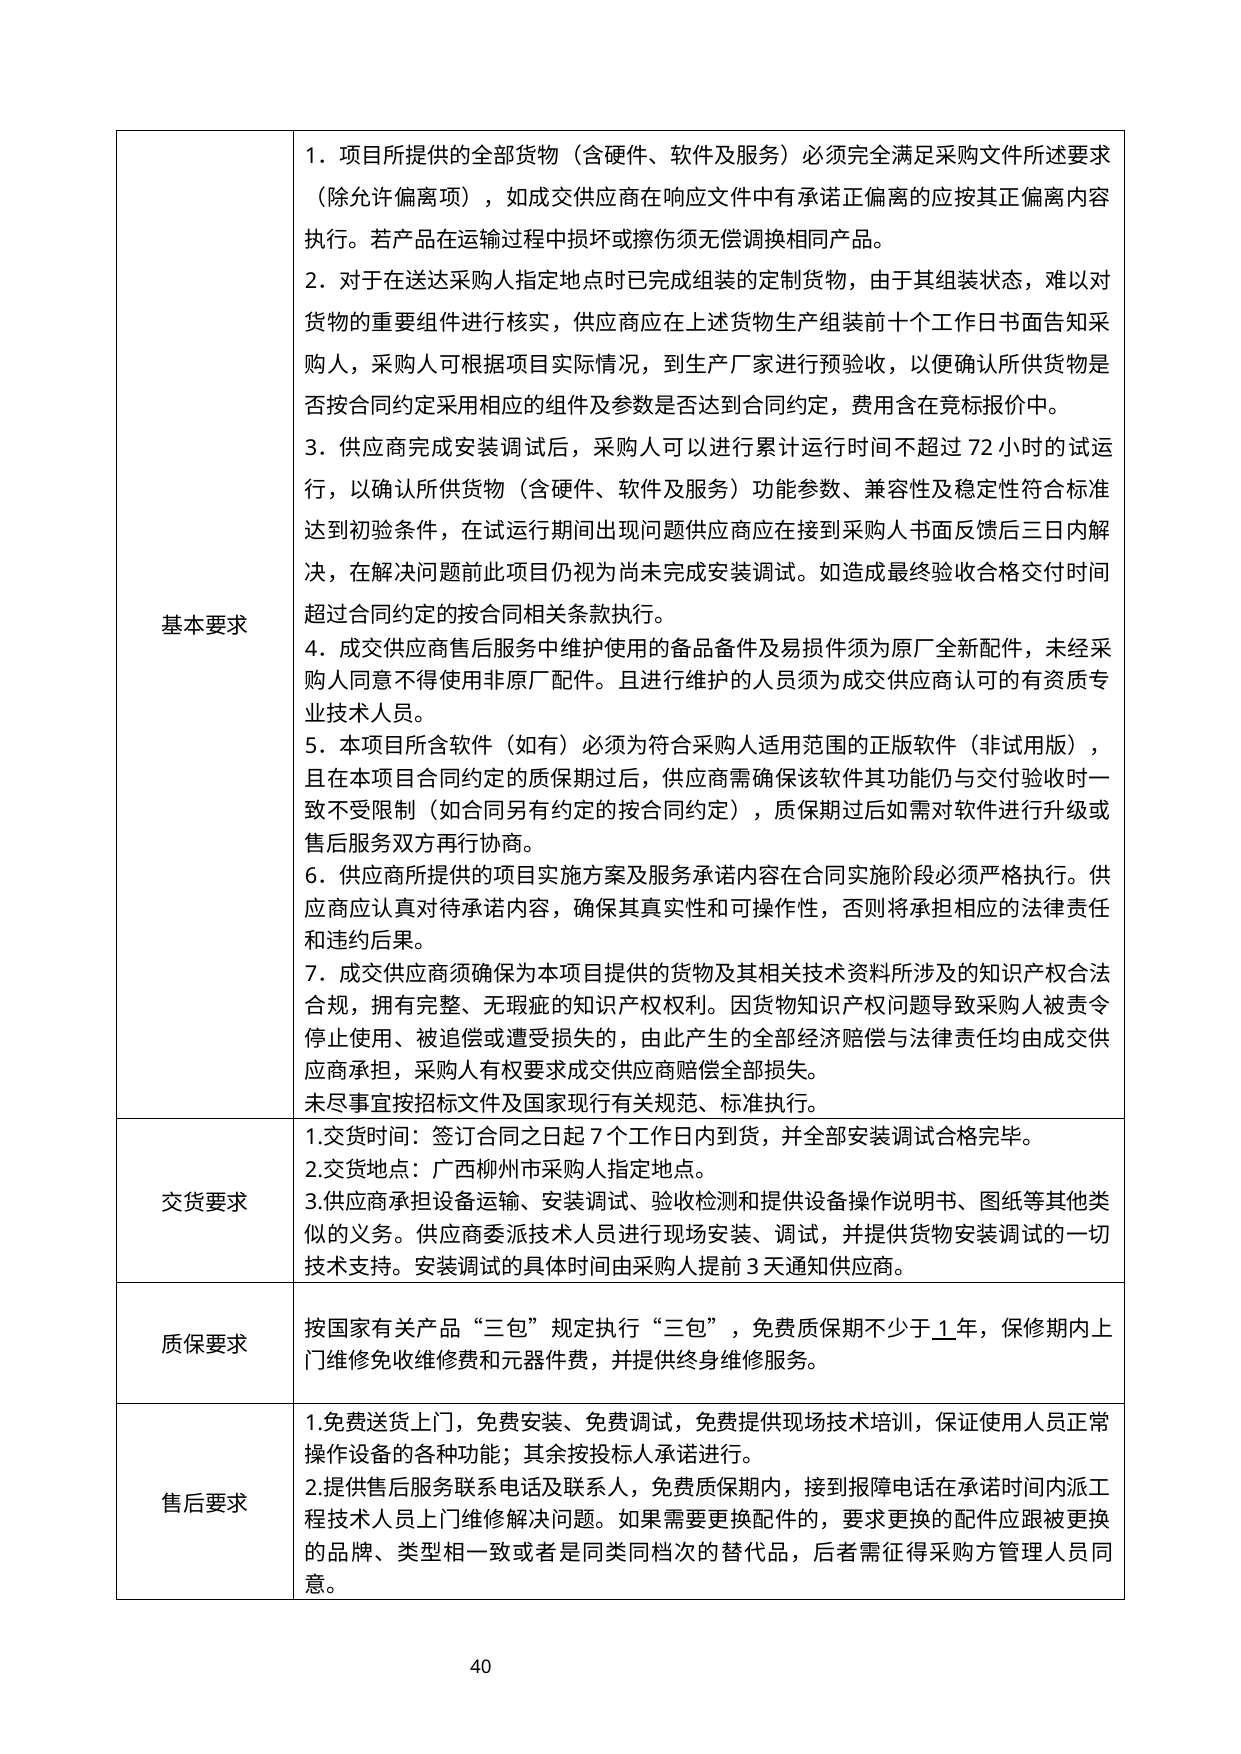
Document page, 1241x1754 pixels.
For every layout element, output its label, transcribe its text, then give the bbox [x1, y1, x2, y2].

table_cell 项目所提供的全部货物（含硬件、软件及服务）必须完全满足采购文件所述要求（除允许偏离项），如成交供应商在响应文件中有承诺正偏离的应按其正偏离内容执行。若产品在运输过程中损坏或擦伤须无偿调换相同产品。 对于在送达采购人指定地点时已完成组装的定制货物，由于其组装状态，难以对货物的重要组件进行核实，供应商应在上述货物生产组装前十个工作日书面告知采购人，采购人可根据项目实际情况，到生产厂家进行预验收，以便确认所供货物是否按合同约定采用相应的组件及参数是否达到合同约定，费用含在竞标报价中。 供应商完成安装调试后，采购人可以进行累计运行时间不超过72小时的试运行，以确认所供货物（含硬件、软件及服务）功能参数、兼容性及稳定性符合标准达到初验条件，在试运行期间出现问题供应商应在接到采购人书面反馈后三日内解决，在解决问题前此项目仍视为尚未完成安装调试。如造成最终验收合格交付时间超过合同约定的按合同相关条款执行。 成交供应商售后服务中维护使用的备品备件及易损件须为原厂全新配件，未经采购人同意不得使用非原厂配件。且进行维护的人员须为成交供应商认可的有资质专业技术人员。 本项目所含软件（如有）必须为符合采购人适用范围的正版软件（非试用版），且在本项目合同约定的质保期过后，供应商需确保该软件其功能仍与交付验收时一致不受限制（如合同另有约定的按合同约定），质保期过后如需对软件进行升级或售后服务双方再行协商。 供应商所提供的项目实施方案及服务承诺内容在合同实施阶段必须严格执行。供应商应认真对待承诺内容，确保其真实性和可操作性，否则将承担相应的法律责任和违约后果。 成交供应商须确保为本项目提供的货物及其相关技术资料所涉及的知识产权合法合规，拥有完整、无瑕疵的知识产权权利。因货物知识产权问题导致采购人被责令停止使用、被追偿或遭受损失的，由此产生的全部经济赔偿与法律责任均由成交供应商承担，采购人有权要求成交供应商赔偿全部损失。 未尽事宜按招标文件及国家现行有关规范、标准执行。 [294, 131, 1124, 1118]
table_cell 按国家有关产品“三包”规定执行“三包”，免费质保期不少于 1 年，保修期内上门维修免收维修费和元器件费，并提供终身维修服务。 [294, 1283, 1124, 1403]
table_cell 基本要求 [117, 131, 293, 1118]
table_cell 质保要求 [117, 1283, 293, 1403]
table_cell 1.交货时间：签订合同之日起7个工作日内到货，并全部安装调试合格完毕。 2.交货地点：广西柳州市采购人指定地点。 3.供应商承担设备运输、安装调试、验收检测和提供设备操作说明书、图纸等其他类似的义务。供应商委派技术人员进行现场安装、调试，并提供货物安装调试的一切技术支持。安装调试的具体时间由采购人提前3天通知供应商。 [294, 1119, 1124, 1282]
table_cell 交货要求 [117, 1119, 293, 1282]
table_cell 售后要求 [117, 1404, 293, 1599]
table_cell 1.免费送货上门，免费安装、免费调试，免费提供现场技术培训，保证使用人员正常操作设备的各种功能；其余按投标人承诺进行。 2.提供售后服务联系电话及联系人，免费质保期内，接到报障电话在承诺时间内派工程技术人员上门维修解决问题。如果需要更换配件的，要求更换的配件应跟被更换的品牌、类型相一致或者是同类同档次的替代品，后者需征得采购方管理人员同意。 [294, 1404, 1124, 1599]
